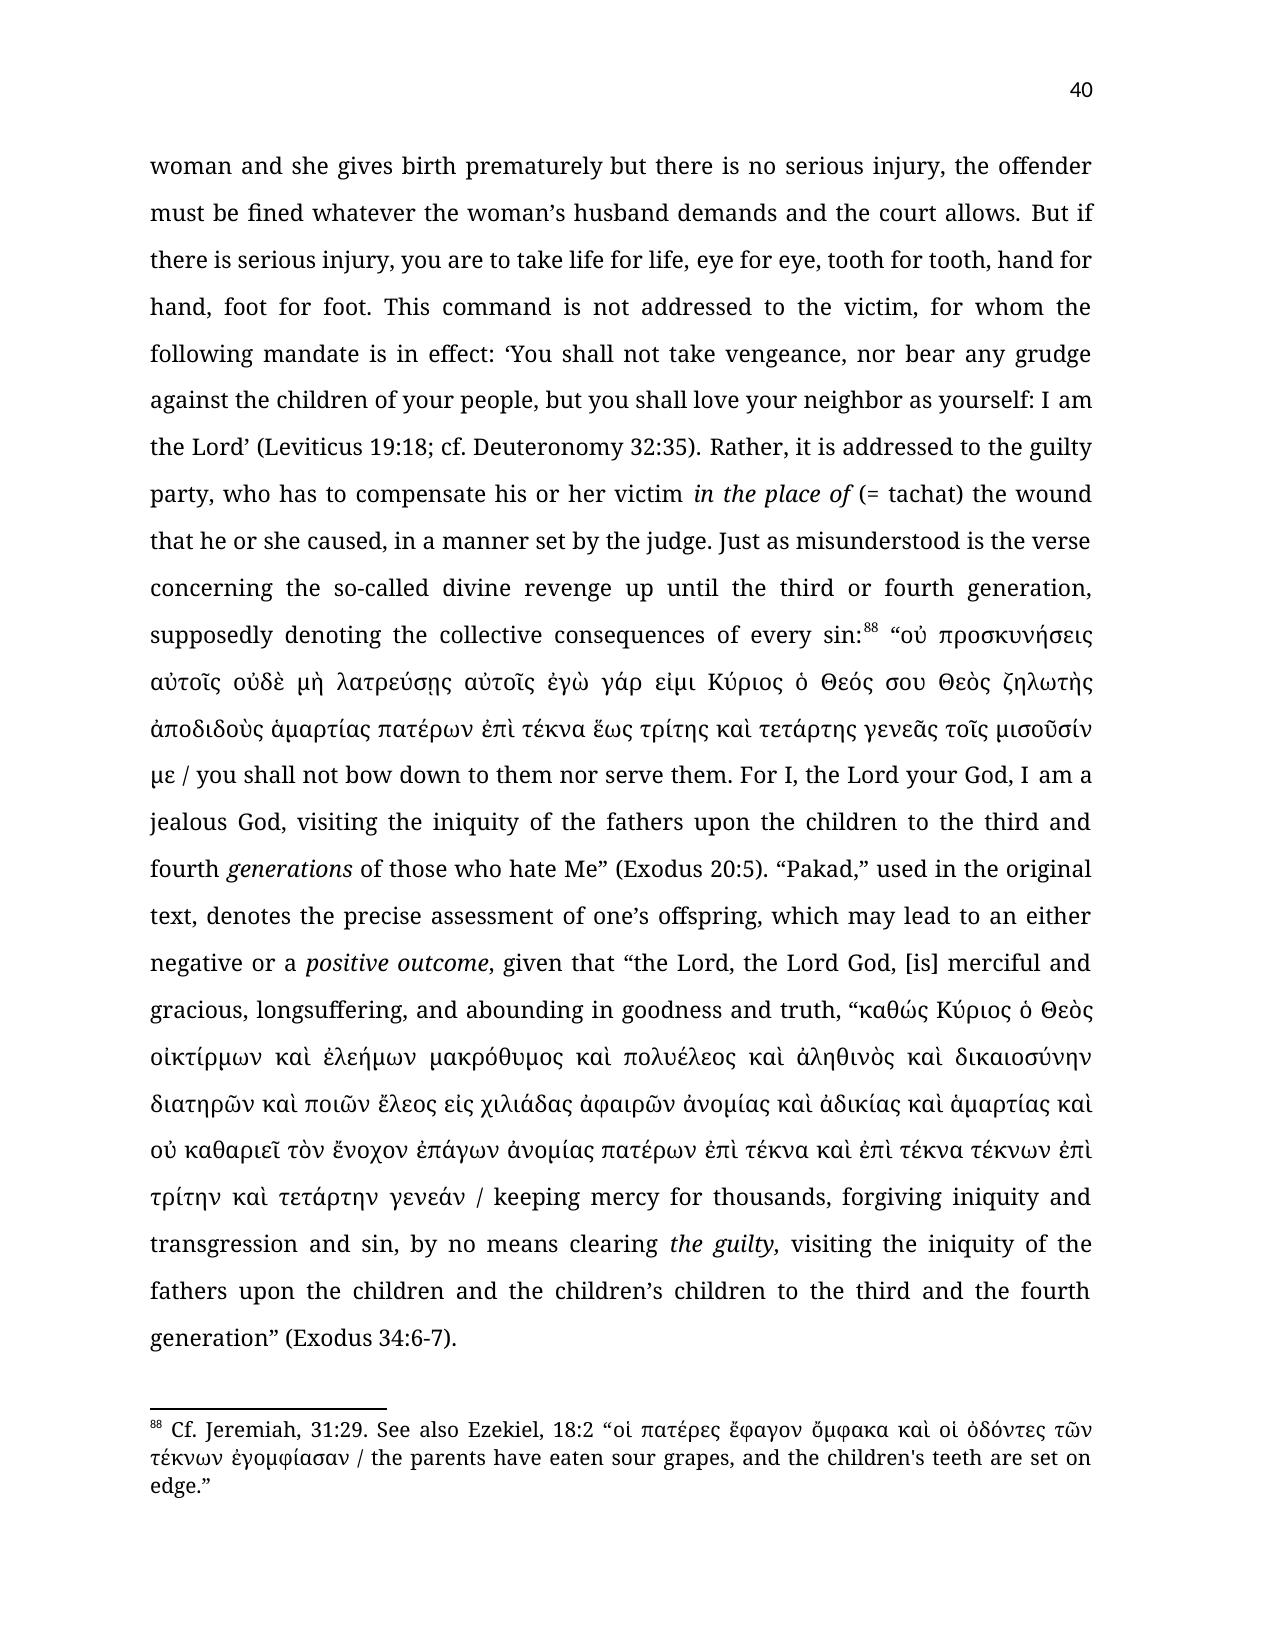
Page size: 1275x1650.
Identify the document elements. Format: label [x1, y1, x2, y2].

text [150, 150, 1093, 1353]
